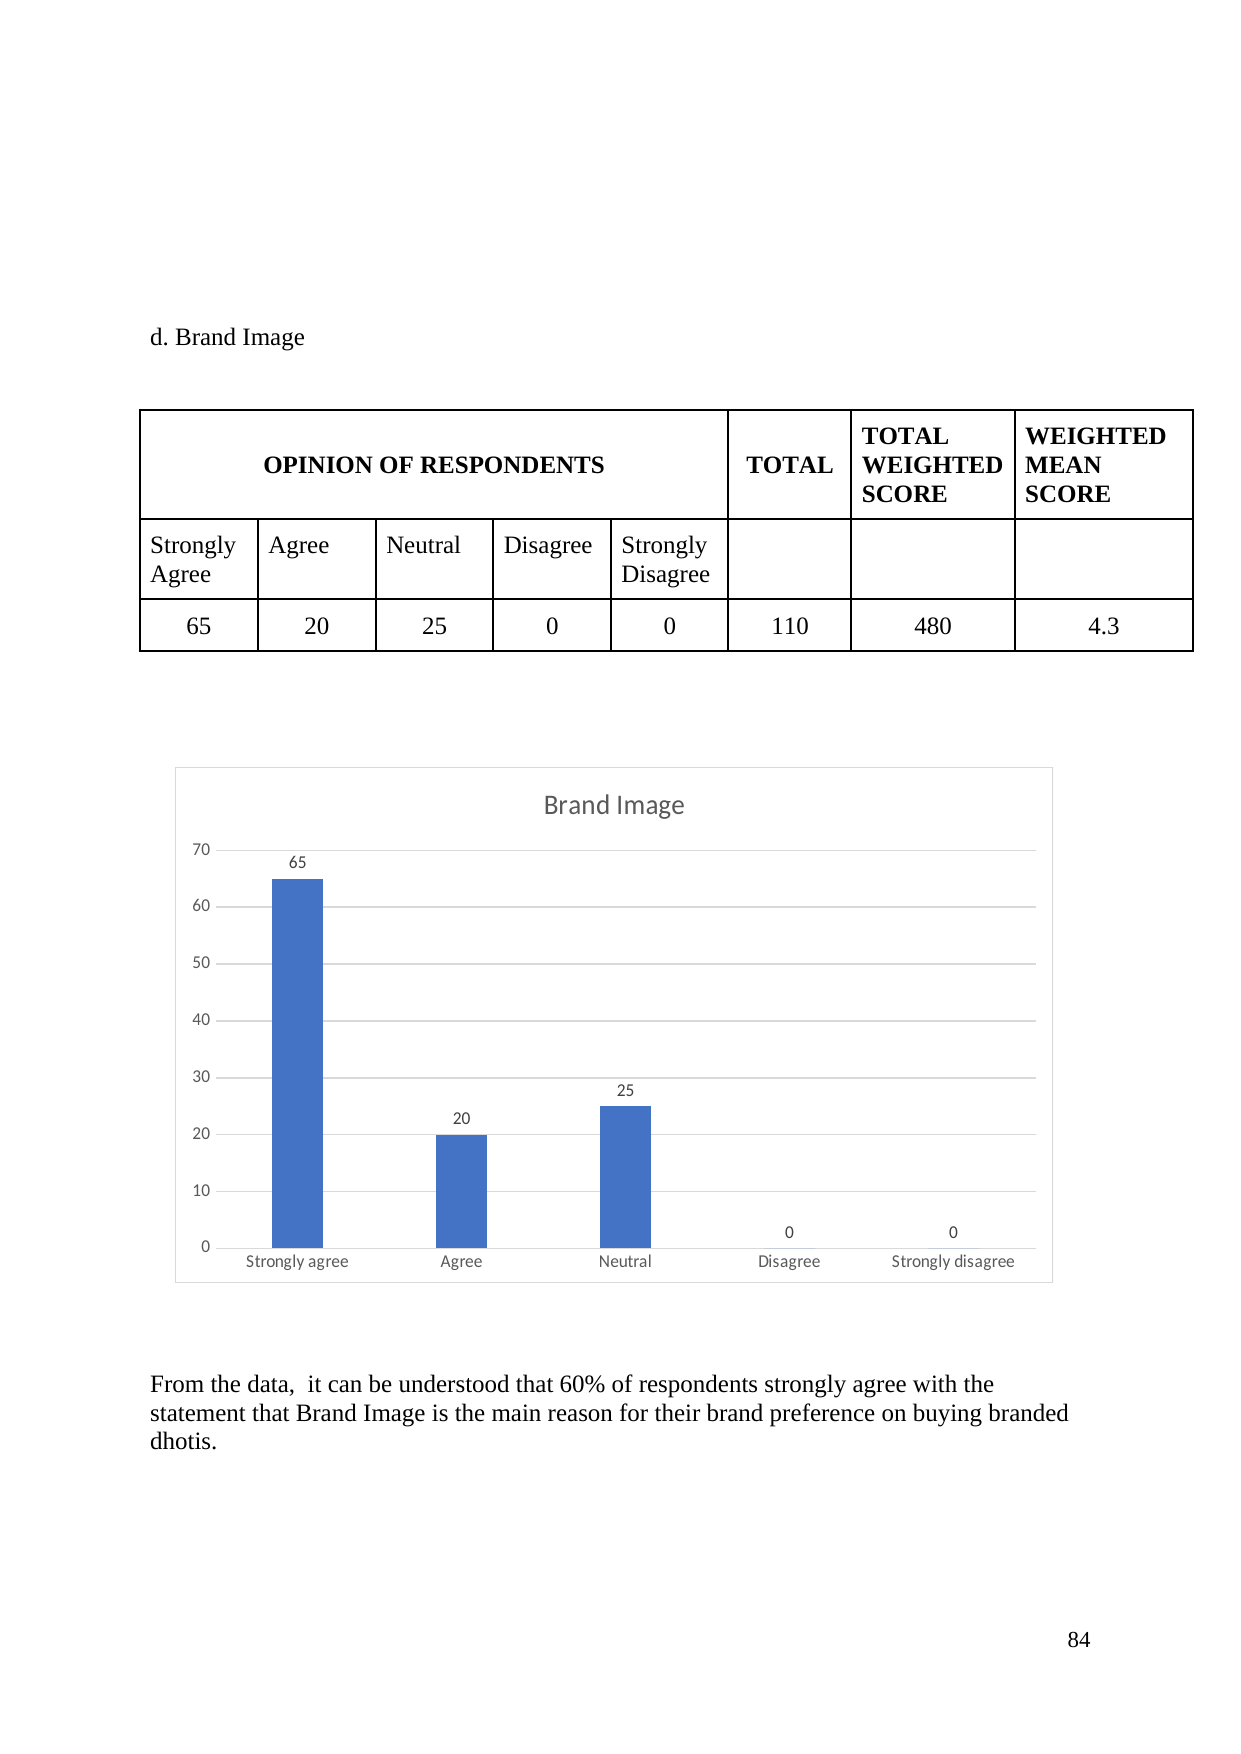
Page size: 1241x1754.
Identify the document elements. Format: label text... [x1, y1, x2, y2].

text d. Brand Image [150, 322, 1090, 351]
table_header TOTAL WEIGHTED SCORE [852, 411, 1014, 518]
table_cell 480 [852, 600, 1014, 650]
table_cell 0 [612, 600, 727, 650]
table_cell Strongly Agree [141, 520, 257, 598]
table_header TOTAL [729, 411, 850, 518]
table_cell [729, 520, 850, 598]
table_cell [1016, 520, 1192, 598]
text From the data, it can be understood that 60% of respondents strongly agree with the statement that Brand Image is the main reason for their brand preference on buying branded dhotis. [150, 1369, 1090, 1455]
table_cell 110 [729, 600, 850, 650]
table_cell 4.3 [1016, 600, 1192, 650]
table_header OPINION OF RESPONDENTS [141, 411, 727, 518]
table_cell Neutral [377, 520, 492, 598]
table_cell Strongly Disagree [612, 520, 727, 598]
table_cell 0 [494, 600, 610, 650]
table_cell 25 [377, 600, 492, 650]
table_cell 65 [141, 600, 257, 650]
table_cell [852, 520, 1014, 598]
table_header WEIGHTED MEAN SCORE [1016, 411, 1192, 518]
table_cell 20 [259, 600, 375, 650]
table_cell Disagree [494, 520, 610, 598]
table_cell Agree [259, 520, 375, 598]
